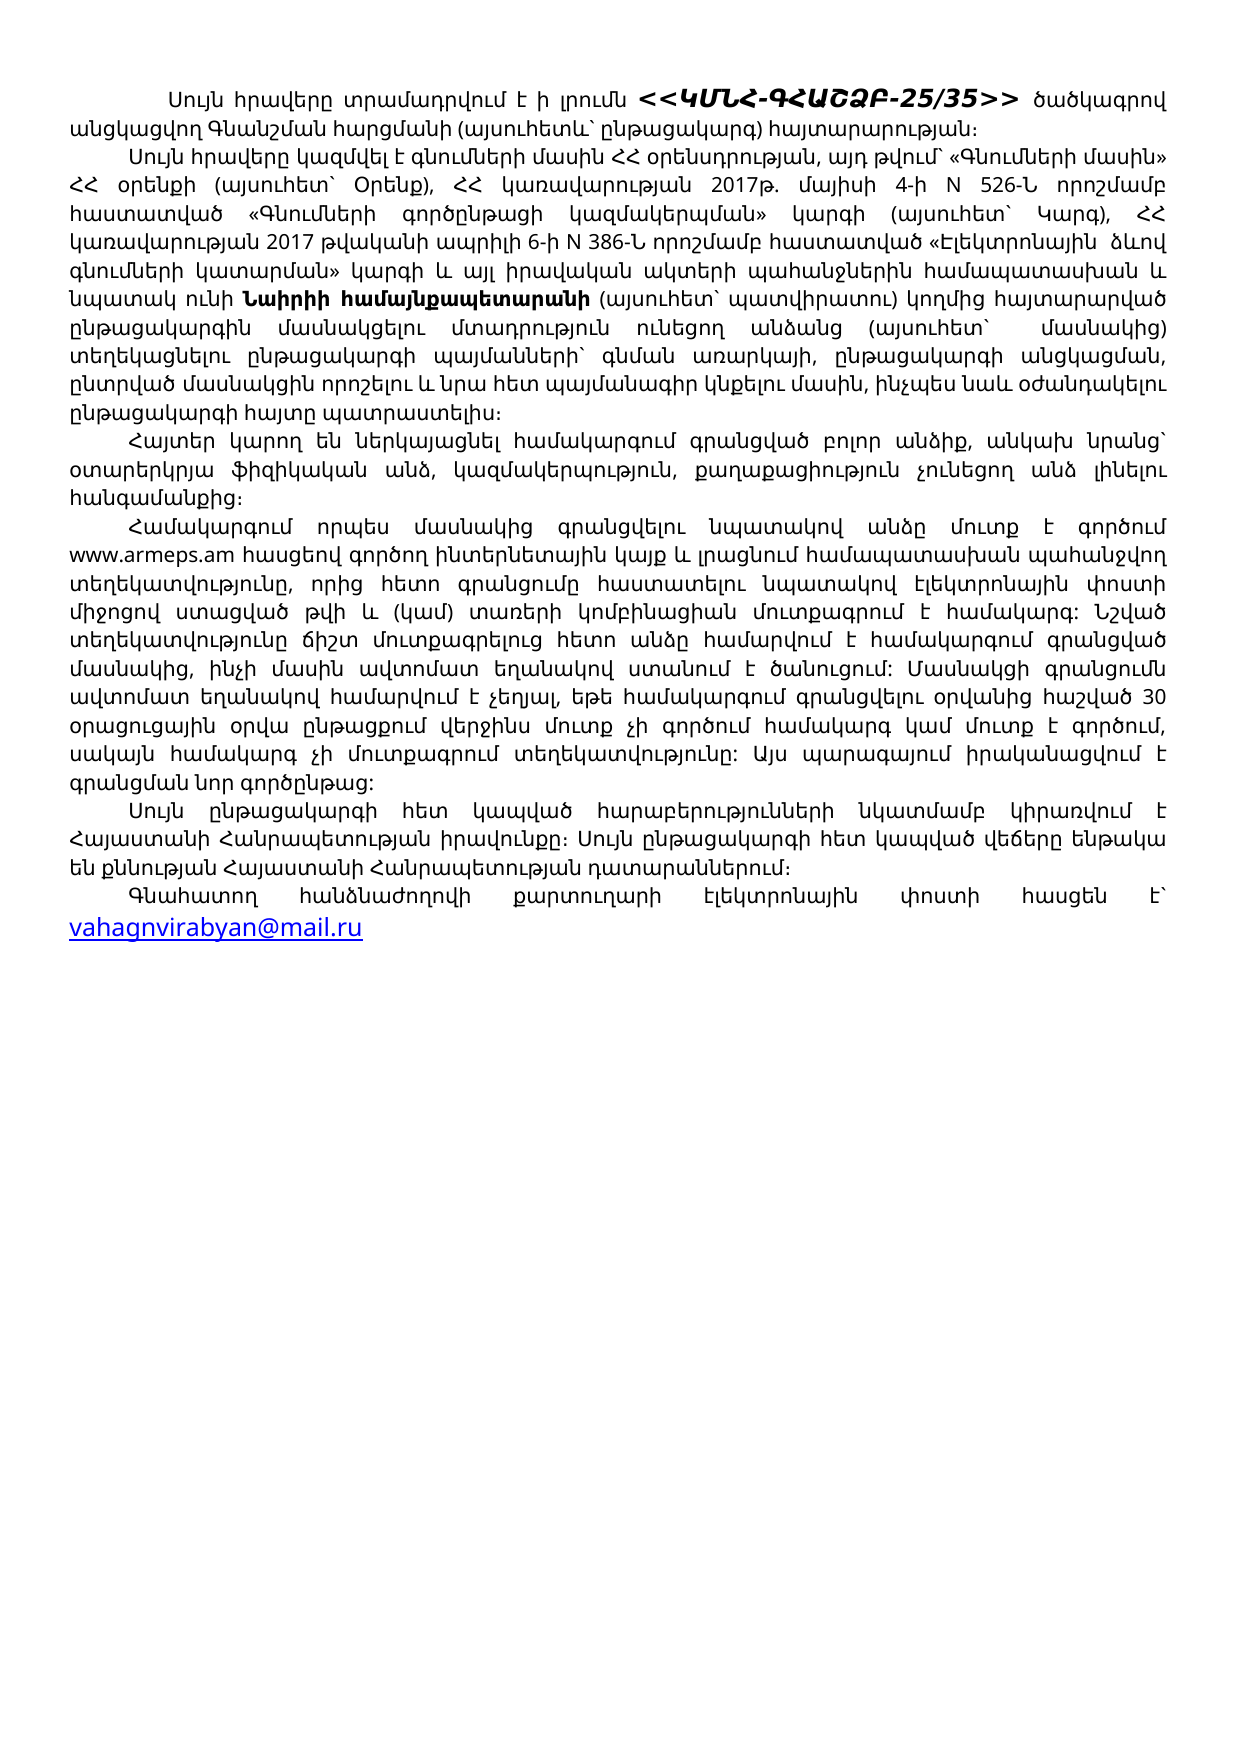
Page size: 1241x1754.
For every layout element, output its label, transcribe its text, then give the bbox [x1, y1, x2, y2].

text Գնահատող հանձնաժողովի քարտուղարի էլեկտրոնային փոստի հասցեն է` vahagnvirabyan@mail.ru [69, 881, 1167, 944]
text Սույն հրավերը կազմվել է գնումների մասին ՀՀ օրենսդրության, այդ թվում` «Գնումների մասին» ՀՀ օրենքի (այսուհետ` Օրենք), ՀՀ կառավարության 2017թ. մայիսի 4-ի N 526-Ն որոշմամբ հաստատված «Գնումների գործընթացի կազմակերպման» կարգի (այսուհետ` Կարգ), ՀՀ կառավարության 2017 թվականի ապրիլի 6-ի N 386-Ն որոշմամբ հաստատված «Էլեկտրոնային ձևով գնումների կատարման» կարգի և այլ իրավական ակտերի պահանջներին համապատասխան և նպատակ ունի Նաիրիի համայնքապետարանի (այսուհետ` պատվիրատու) կողմից հայտարարված ընթացակարգին մասնակցելու մտադրություն ունեցող անձանց (այսուհետ` մասնակից) տեղեկացնելու ընթացակարգի պայմանների` գնման առարկայի, ընթացակարգի անցկացման, ընտրված մասնակցին որոշելու և նրա հետ պայմանագիր կնքելու մասին, ինչպես նաև օժանդակելու ընթացակարգի հայտը պատրաստելիս։ [69, 142, 1167, 426]
text Սույն հրավերը տրամադրվում է ի լրումն <<ԿՄՆՀ-ԳՀԱՇՁԲ-25/35>> ծածկագրով անցկացվող Գնանշման հարցմանի (այսուհետև` ընթացակարգ) հայտարարության։ [69, 84, 1167, 142]
text Համակարգում որպես մասնակից գրանցվելու նպատակով անձը մուտք է գործում www.armeps.am հասցեով գործող ինտերնետային կայք և լրացնում համապատասխան պահանջվող տեղեկատվությունը, որից հետո գրանցումը հաստատելու նպատակով էլեկտրոնային փոստի միջոցով ստացված թվի և (կամ) տառերի կոմբինացիան մուտքագրում է համակարգ: Նշված տեղեկատվությունը ճիշտ մուտքագրելուց հետո անձը համարվում է համակարգում գրանցված մասնակից, ինչի մասին ավտոմատ եղանակով ստանում է ծանուցում: Մասնակցի գրանցումն ավտոմատ եղանակով համարվում է չեղյալ, եթե համակարգում գրանցվելու օրվանից հաշված 30 օրացուցային օրվա ընթացքում վերջինս մուտք չի գործում համակարգ կամ մուտք է գործում, սակայն համակարգ չի մուտքագրում տեղեկատվությունը: Այս պարագայում իրականացվում է գրանցման նոր գործընթաց: [69, 512, 1167, 796]
text Սույն ընթացակարգի հետ կապված հարաբերությունների նկատմամբ կիրառվում է Հայաստանի Հանրապետության իրավունքը։ Սույն ընթացակարգի հետ կապված վեճերը ենթակա են քննության Հայաստանի Հանրապետության դատարաններում։ [69, 796, 1167, 881]
text Հայտեր կարող են ներկայացնել համակարգում գրանցված բոլոր անձիք, անկախ նրանց` օտարերկրյա ֆիզիկական անձ, կազմակերպություն, քաղաքացիություն չունեցող անձ լինելու հանգամանքից։ [69, 426, 1167, 512]
